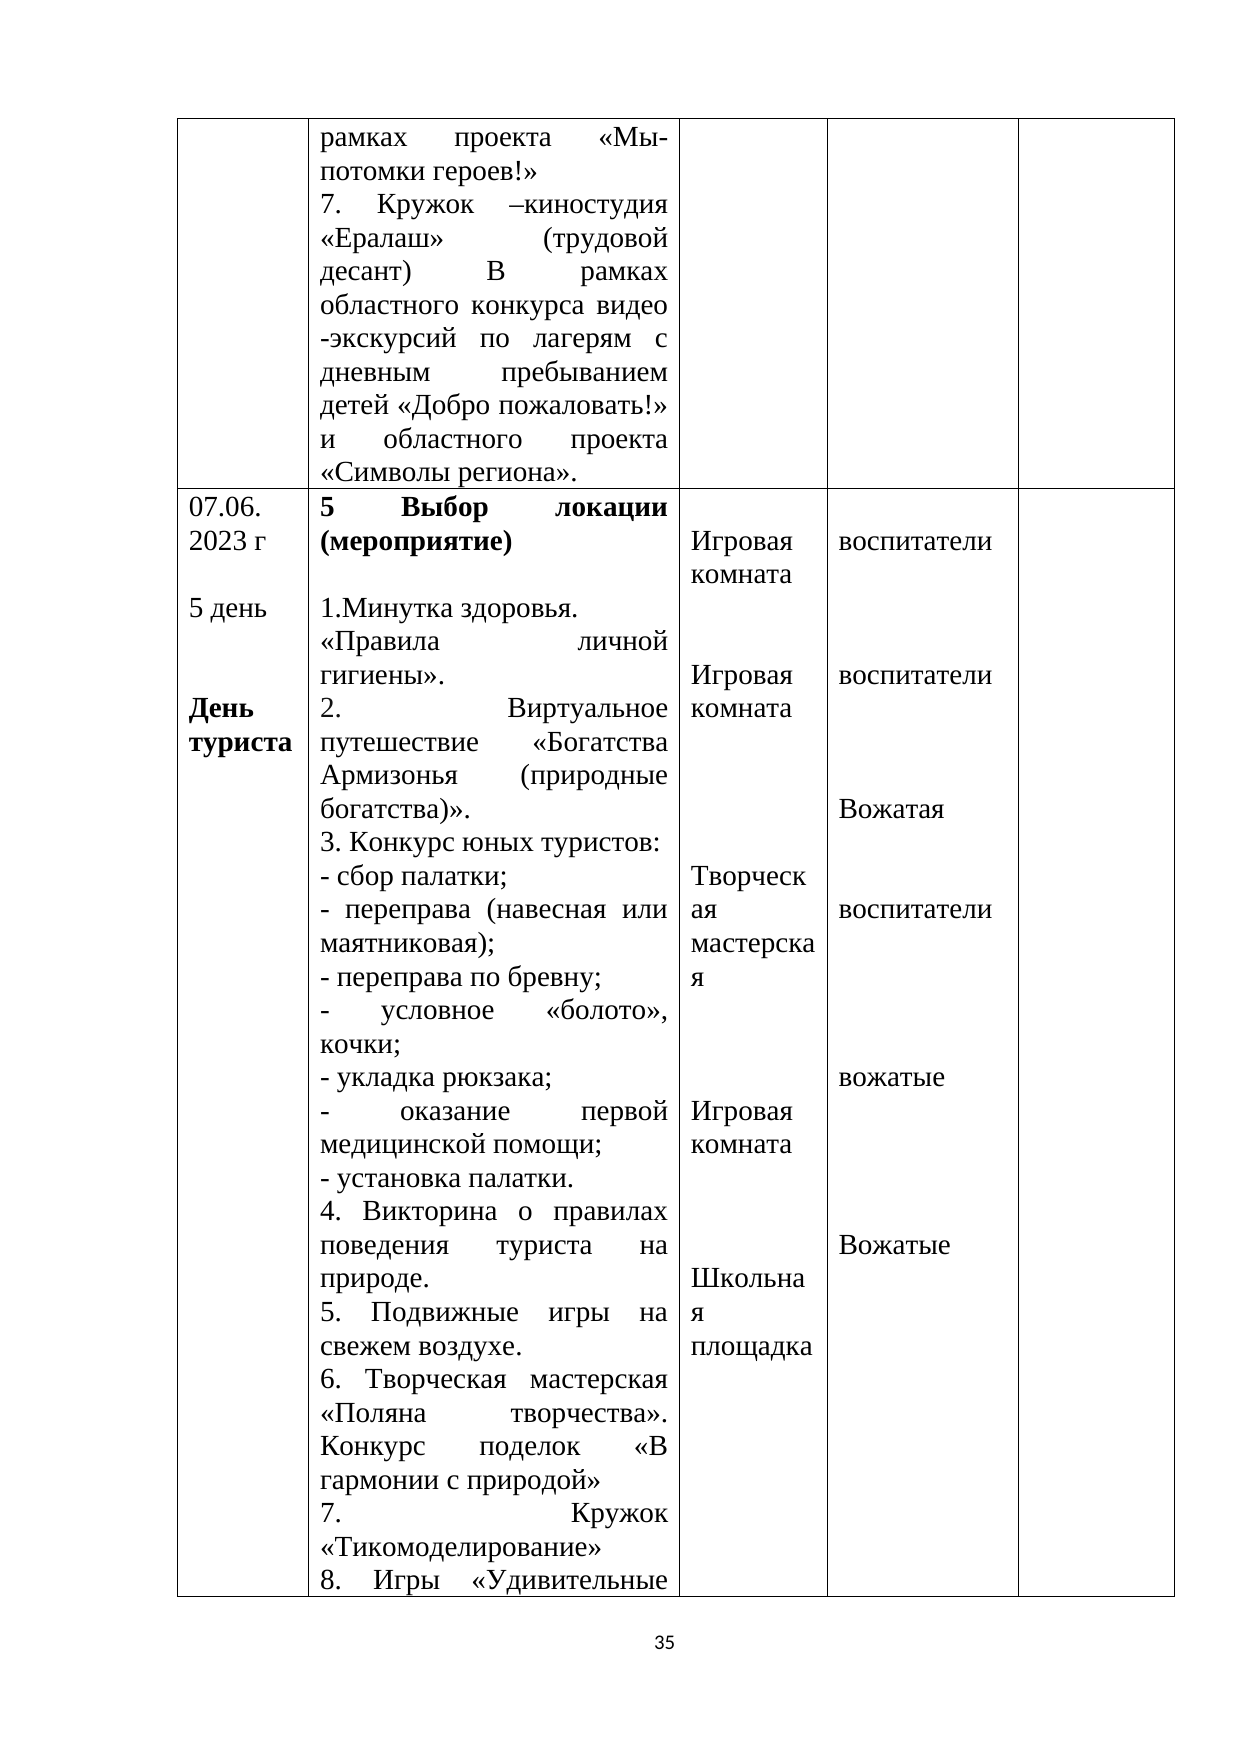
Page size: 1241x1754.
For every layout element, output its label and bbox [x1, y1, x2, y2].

table_cell [1019, 489, 1174, 1596]
table_cell [178, 489, 308, 1596]
table_cell [680, 119, 827, 488]
table_cell [828, 119, 1018, 488]
table_cell [1019, 119, 1174, 488]
table_cell [178, 119, 308, 488]
table_cell [680, 489, 827, 1596]
table_cell [828, 489, 1018, 1596]
table_cell [309, 489, 679, 1596]
table_cell [309, 119, 679, 488]
